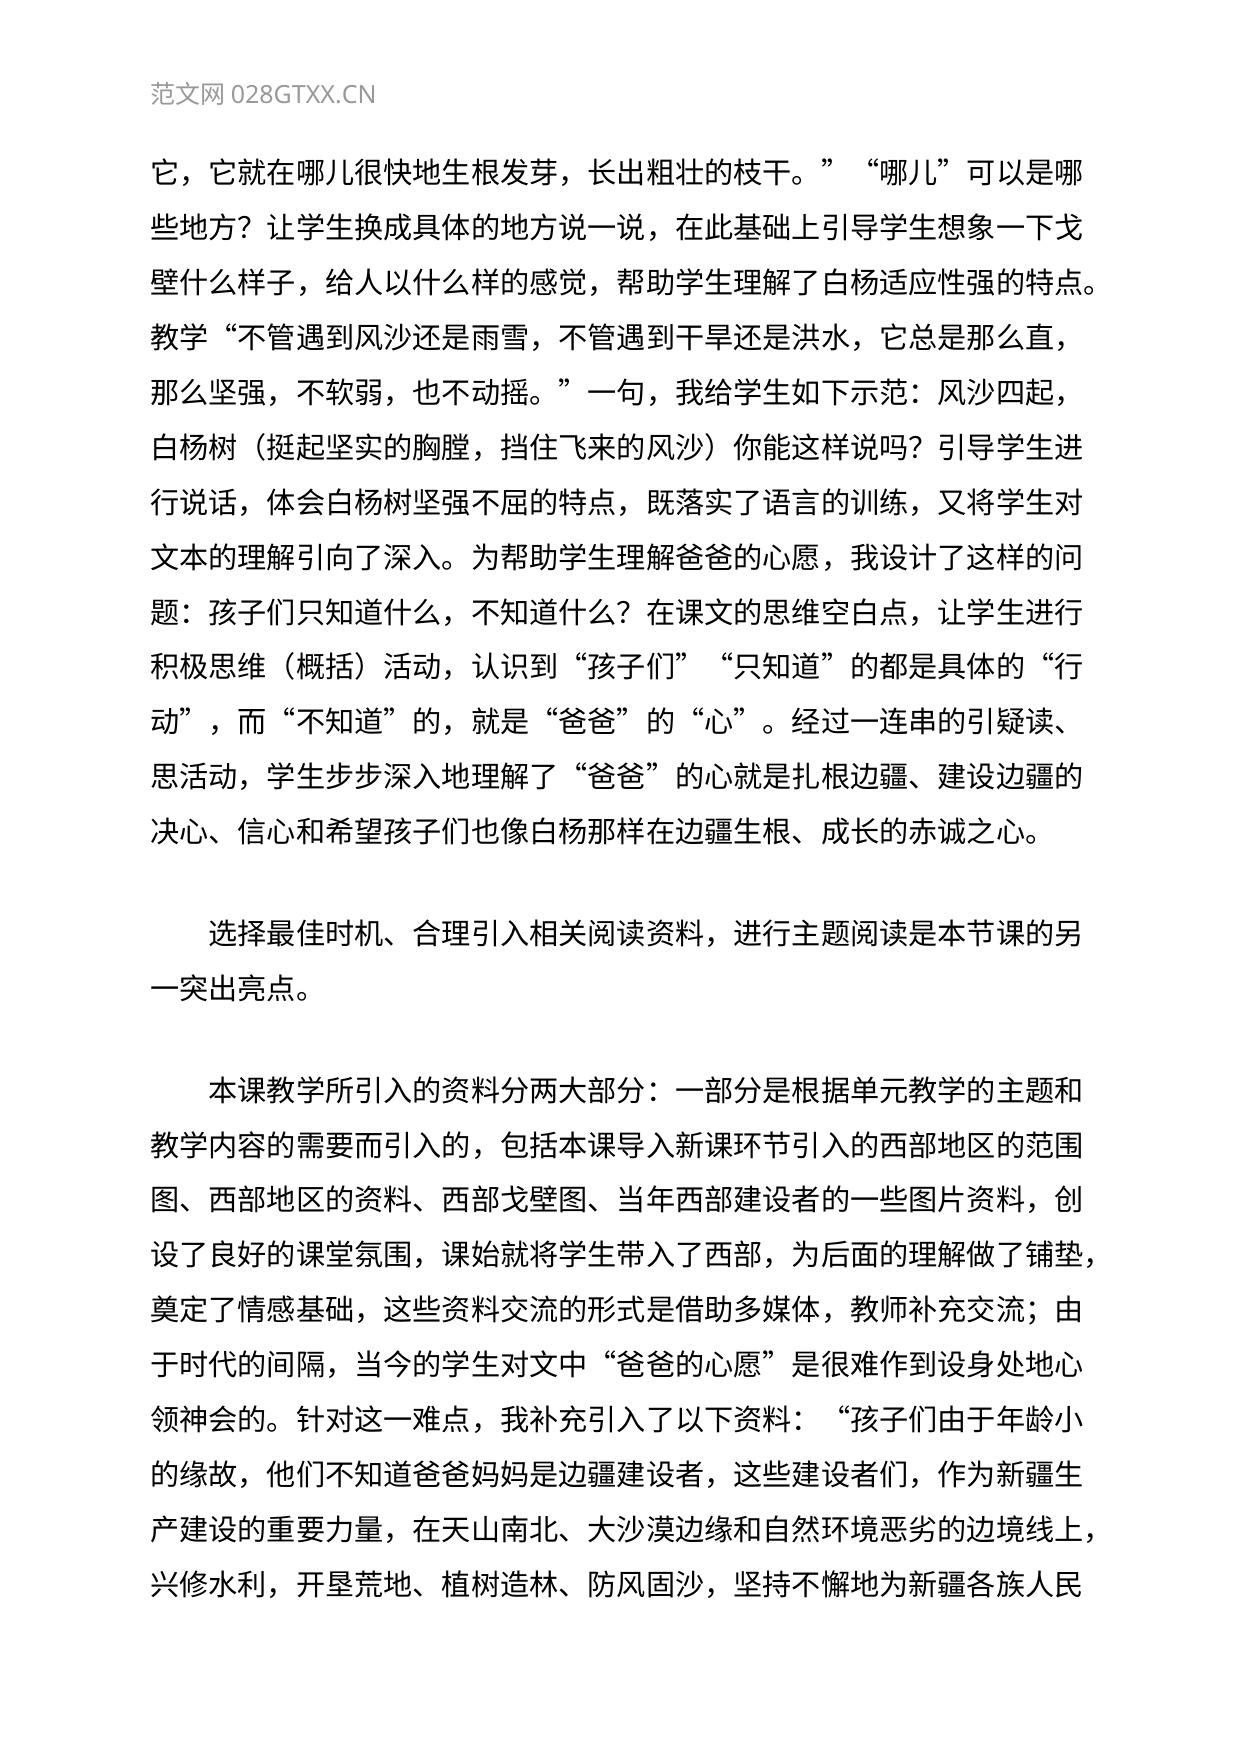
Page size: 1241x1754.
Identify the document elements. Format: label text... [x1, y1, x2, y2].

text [150, 150, 1090, 851]
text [150, 1067, 1090, 1603]
text 选择最佳时机、合理引入相关阅读资料，进行主题阅读是本节课的另一突出亮点。 [150, 911, 1090, 1008]
